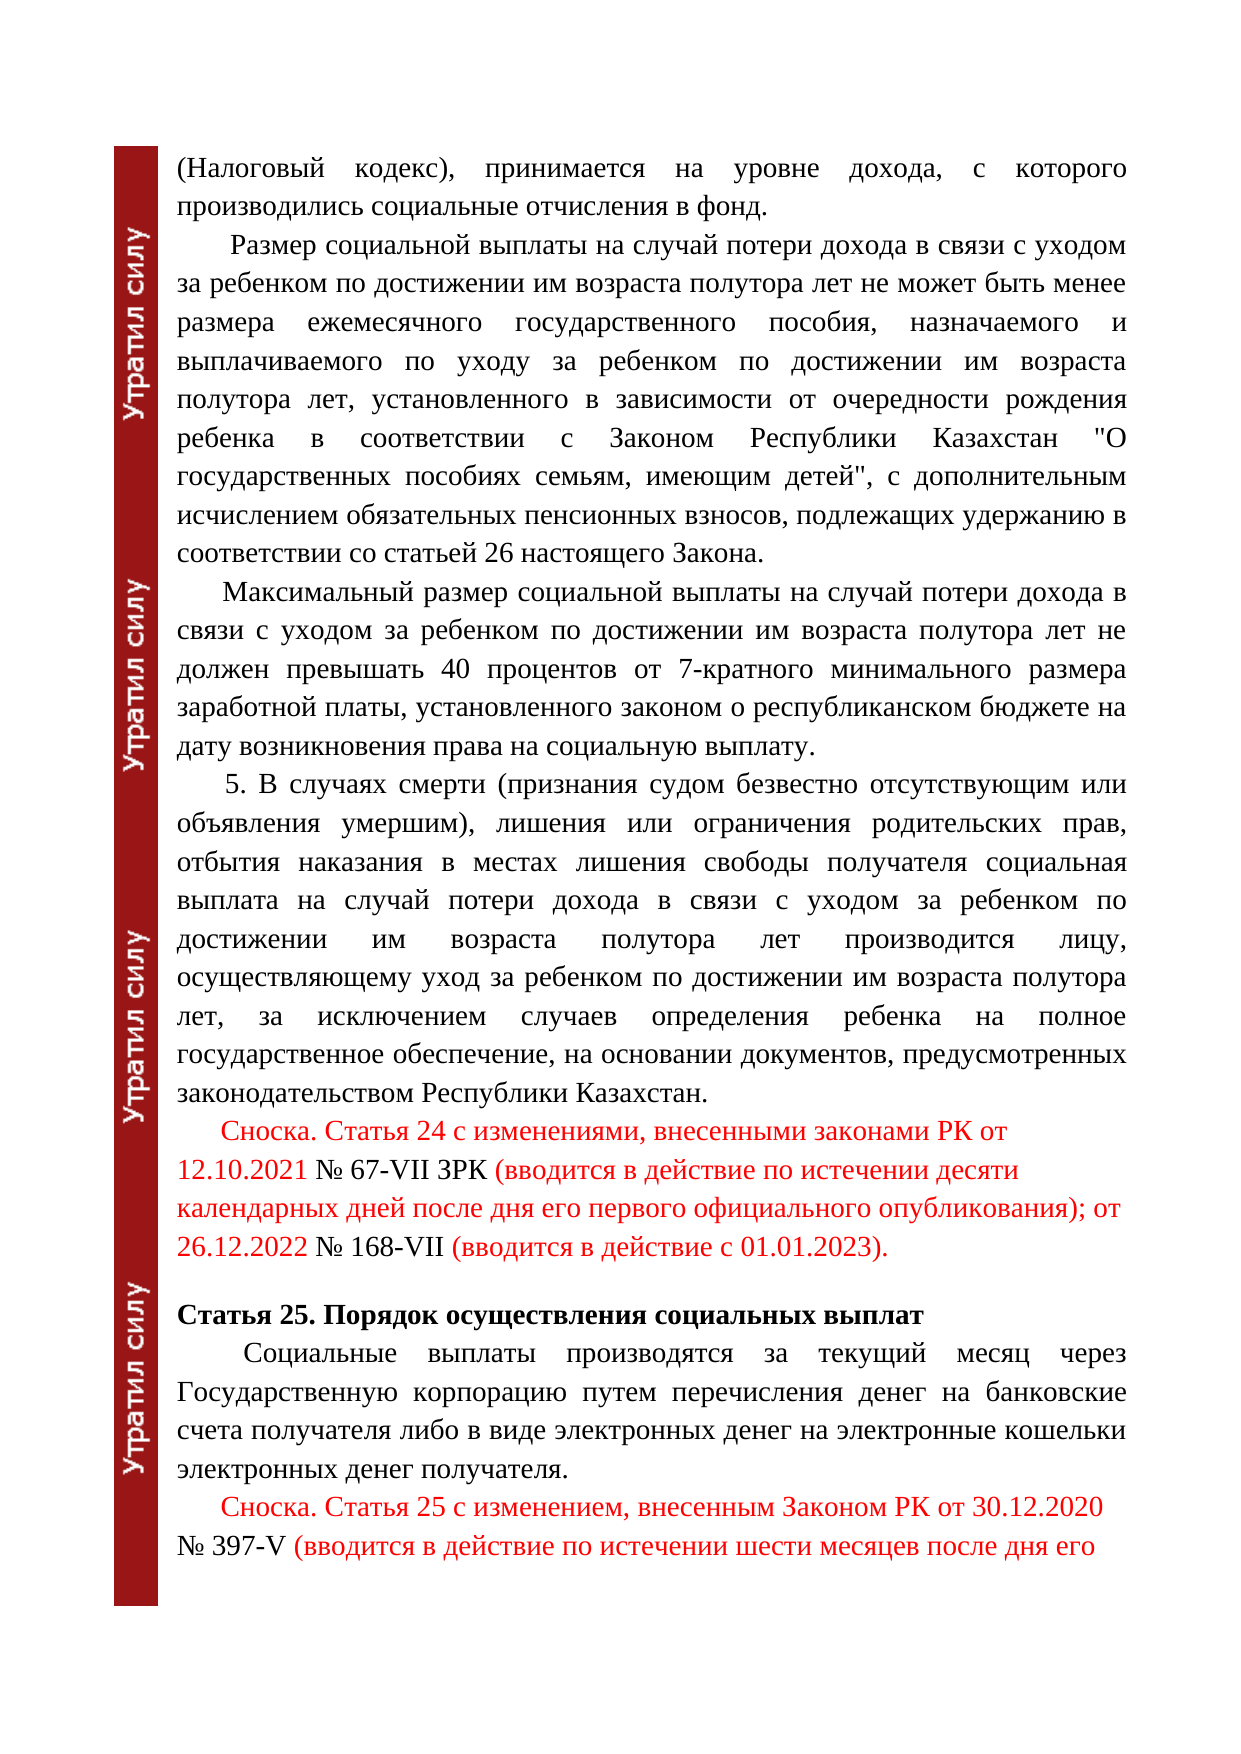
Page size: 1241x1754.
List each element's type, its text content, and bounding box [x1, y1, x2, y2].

picture [114, 762, 158, 767]
text Максимальный размер социальной выплаты на случай потери дохода в связи с уходом за ребенком по достижении им возраста полутора лет не должен превышать 40 процентов от 7-кратного минимального размера заработной платы, установленного законом о республиканском бюджете на дату возникновения права на социальную выплату. [112, 574, 1128, 762]
picture [114, 1562, 158, 1606]
text Статья 25. Порядок осуществления социальных выплат [112, 1297, 1128, 1330]
picture [114, 222, 158, 227]
text Социальные выплаты производятся за текущий месяц через Государственную корпорацию путем перечисления денег на банковские счета получателя либо в виде электронных денег на электронные кошельки электронных денег получателя. [112, 1335, 1128, 1484]
picture [114, 1293, 158, 1297]
picture [114, 569, 158, 574]
picture [114, 1330, 158, 1335]
text Размер социальной выплаты на случай потери дохода в связи с уходом за ребенком по достижении им возраста полутора лет не может быть менее размера ежемесячного государственного пособия, назначаемого и выплачиваемого по уходу за ребенком по достижении им возраста полутора лет, установленного в зависимости от очередности рождения ребенка в соответствии с Законом Республики Казахстан "О государственных пособиях семьям, имеющим детей", с дополнительным исчислением обязательных пенсионных взносов, подлежащих удержанию в соответствии со статьей 26 настоящего Закона. [112, 227, 1128, 569]
picture [114, 146, 158, 150]
text 5. В случаях смерти (признания судом безвестно отсутствующим или объявления умершим), лишения или ограничения родительских прав, отбытия наказания в местах лишения свободы получателя социальная выплата на случай потери дохода в связи с уходом за ребенком по достижении им возраста полутора лет производится лицу, осуществляющему уход за ребенком по достижении им возраста полутора лет, за исключением случаев определения ребенка на полное государственное обеспечение, на основании документов, предусмотренных законодательством Республики Казахстан. [112, 767, 1128, 1108]
picture [114, 1484, 158, 1489]
text Сноска. Статья 24 с изменениями, внесенными законами РК от 12.10.2021 № 67-VII ЗРК (вводится в действие по истечении десяти календарных дней после дня его первого официального опубликования); от 26.12.2022 № 168-VII (вводится в действие с 01.01.2023). [112, 1113, 1128, 1293]
picture [114, 1108, 158, 1113]
